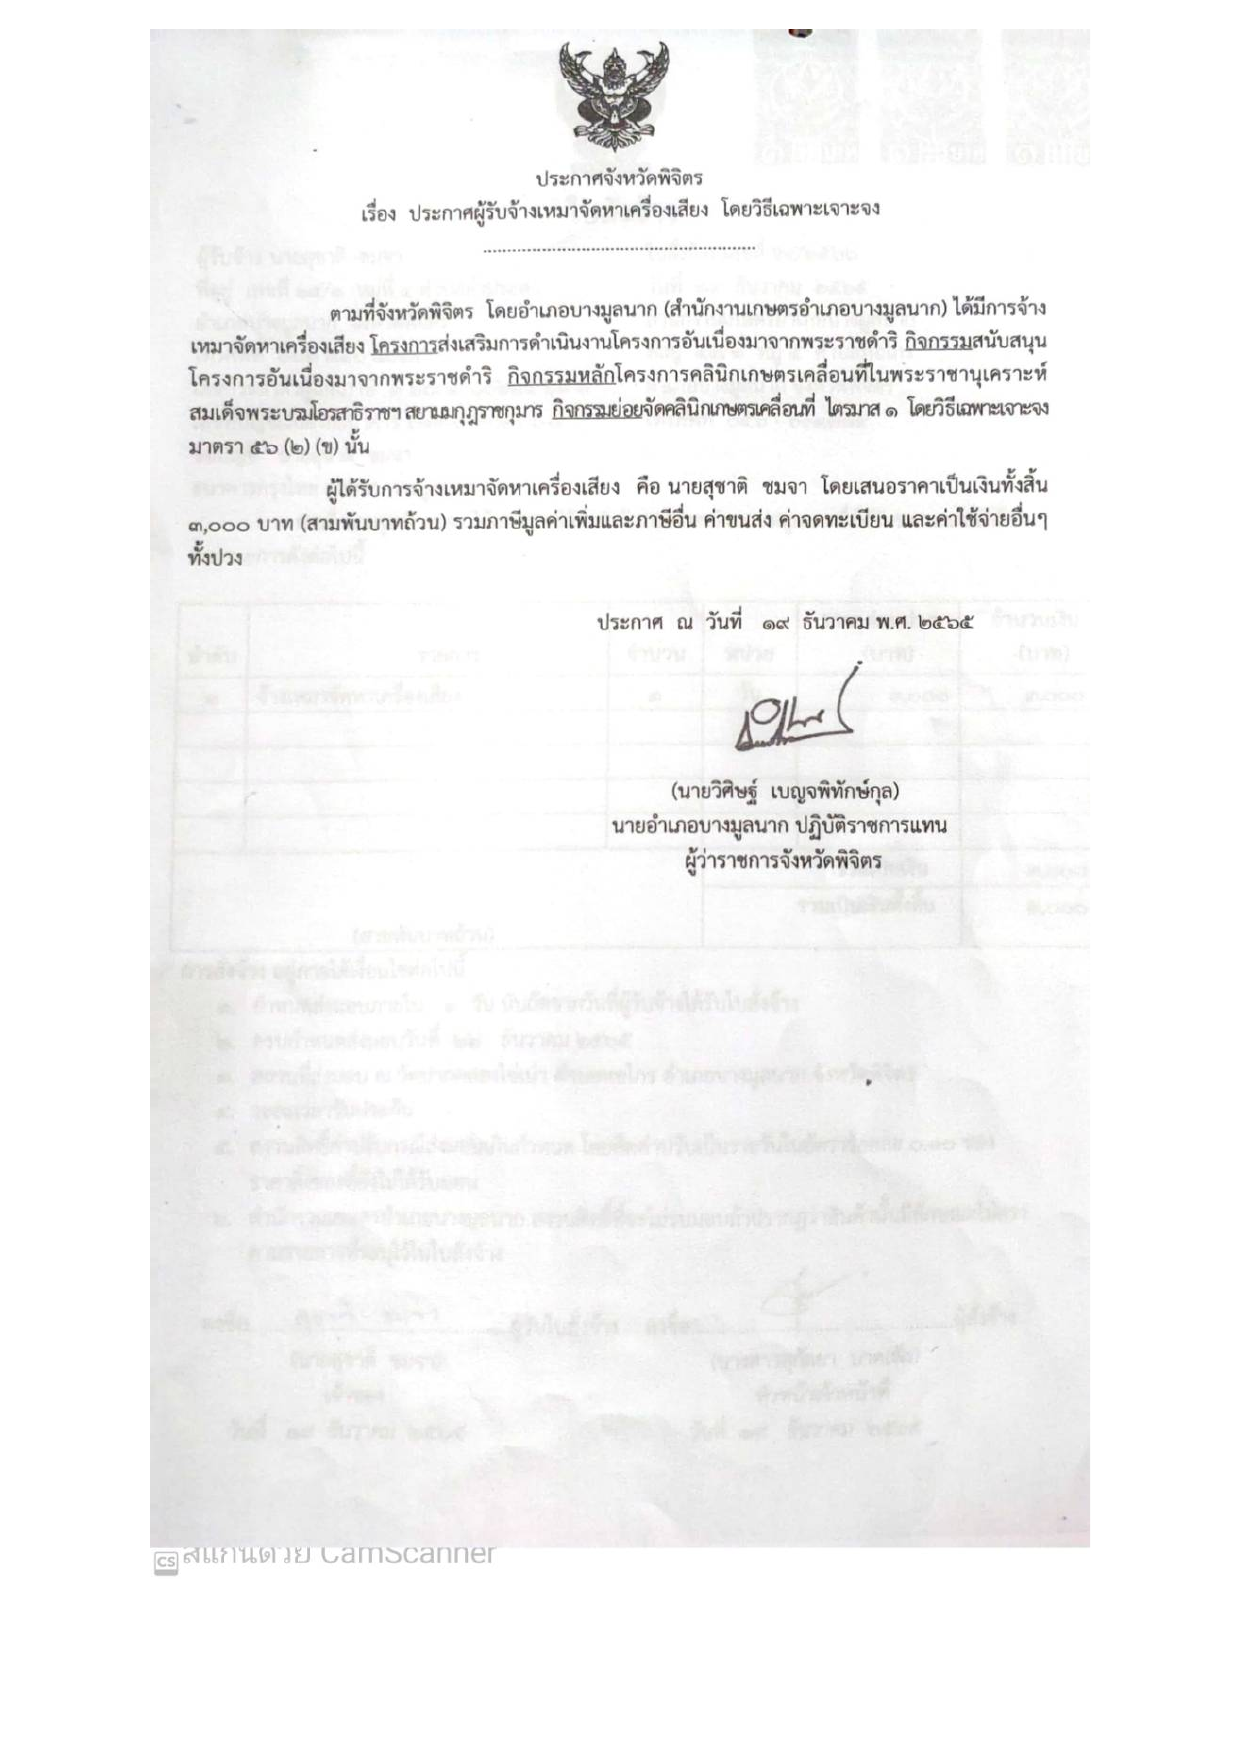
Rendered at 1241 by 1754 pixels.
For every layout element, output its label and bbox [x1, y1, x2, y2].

picture [150, 29, 1091, 1579]
